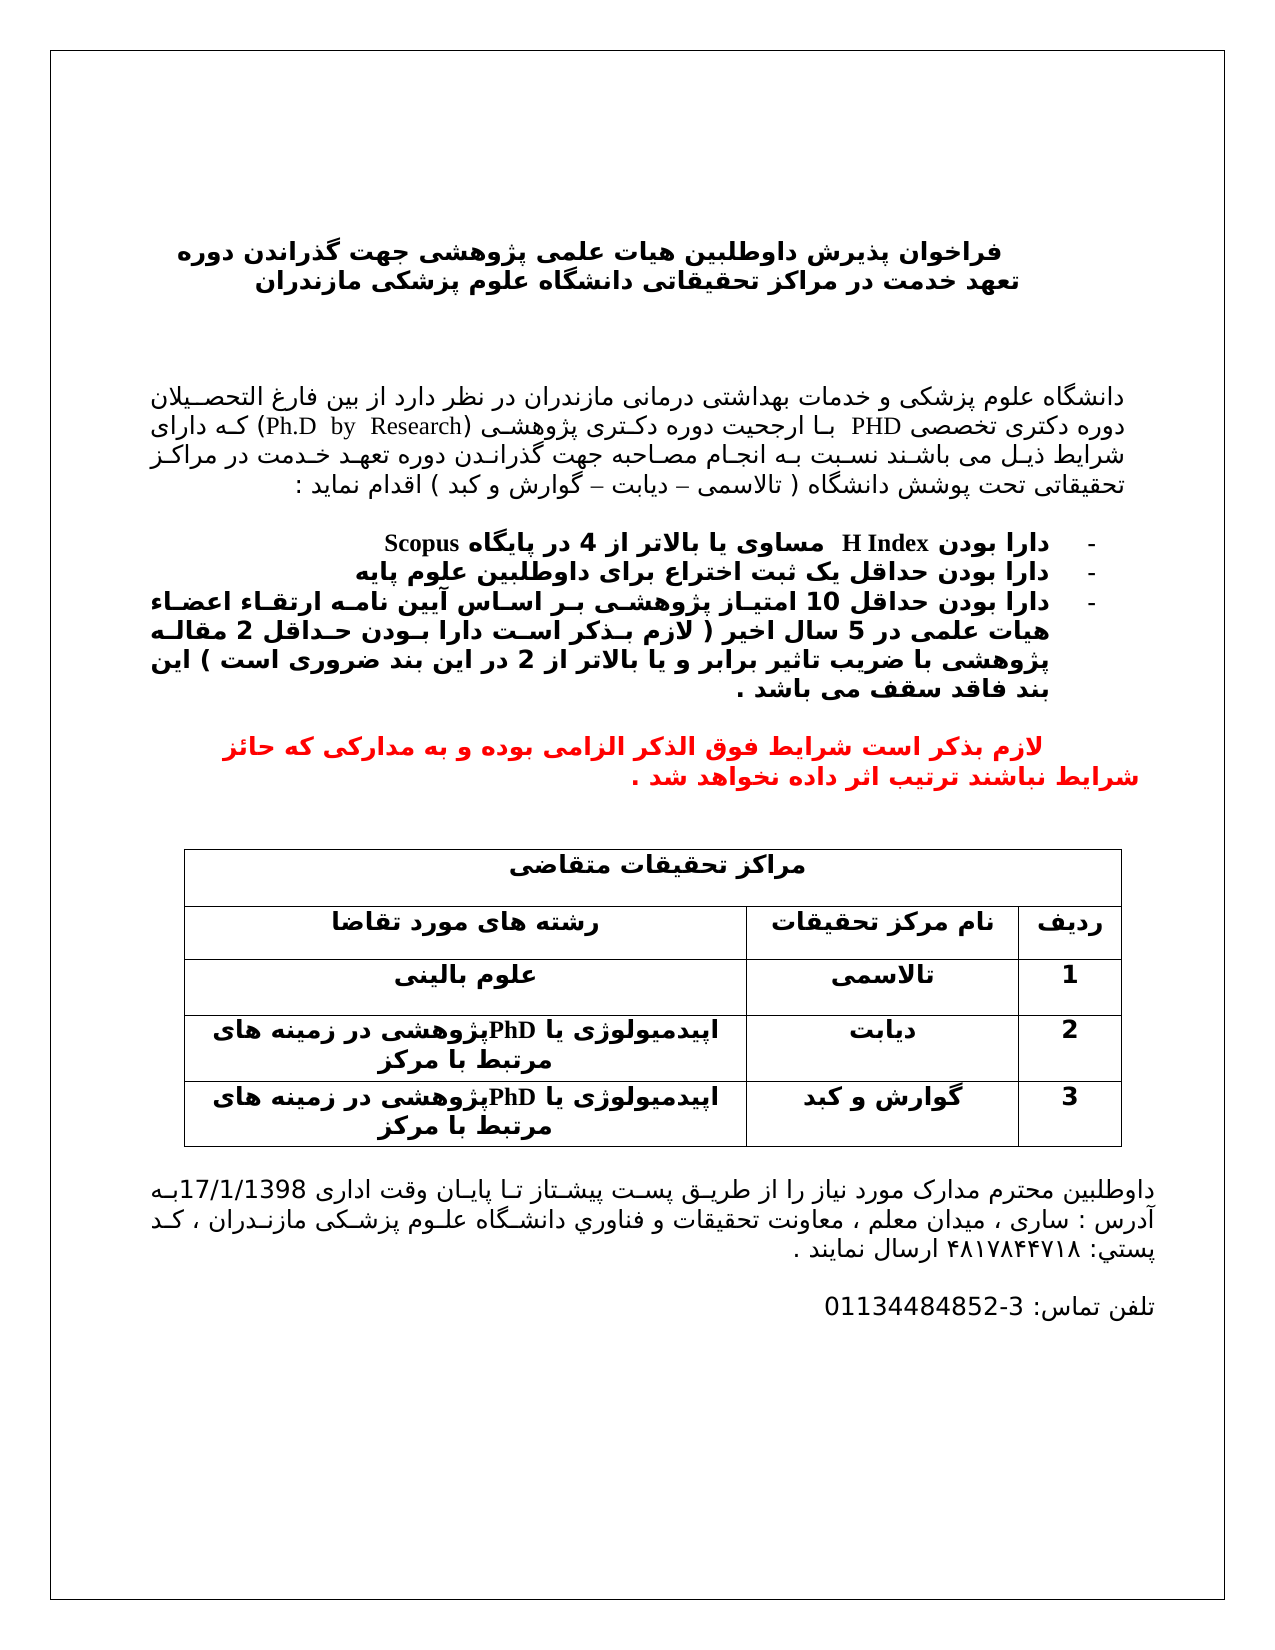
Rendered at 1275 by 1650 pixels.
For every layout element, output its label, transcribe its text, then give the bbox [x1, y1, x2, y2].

list دارا بودن H Index مساوی یا بالاتر از 4 در پایگاه Scopus [150, 528, 1087, 557]
text دانشگاه علوم پزشکی و خدمات بهداشتی درمانی مازندران در نظر دارد از بین فارغ التحصیلان دوره دکتری تخصصی PHD با ارجحیت دوره دکتری پژوهشی (Ph.D by Research) که دارای شرایط ذیل می باشند نسبت به انجام مصاحبه جهت گذراندن دوره تعهد خدمت در مراکز تحقیقاتی تحت پوشش دانشگاه ( تالاسمی – دیابت – گوارش و کبد ) اقدام نماید : [150, 382, 1125, 499]
table_cell تالاسمی [747, 960, 1018, 1014]
list دارا بودن حداقل 10 امتیاز پژوهشی بر اساس آیین نامه ارتقاء اعضاء هیات علمی در 5 سال اخیر ( لازم بذکر است دارا بودن حداقل 2 مقاله پژوهشی با ضریب تاثیر برابر و یا بالاتر از 2 در این بند ضروری است ) این بند فاقد سقف می باشد . [150, 587, 1087, 703]
table_cell 2 [1019, 1016, 1121, 1081]
table_cell رشته های مورد تقاضا [185, 907, 746, 959]
text فراخوان پذیرش داوطلبین هیات علمی پژوهشی جهت گذراندن دوره تعهد خدمت در مراکز تحقیقاتی دانشگاه علوم پزشکی مازندران [150, 237, 1125, 295]
table_cell 3 [1019, 1082, 1121, 1146]
table_cell اپیدمیولوژی یا PhDپژوهشی در زمینه های مرتبط با مرکز [185, 1016, 746, 1081]
table_cell اپیدمیولوژی یا PhDپژوهشی در زمینه های مرتبط با مرکز [185, 1082, 746, 1146]
text داوطلبین محترم مدارک مورد نیاز را از طریق پست پیشتاز تا پایان وقت اداری 17/1/1398به آدرس : ساری ، میدان معلم ، معاونت تحقيقات و فناوري دانشگاه علوم پزشکی مازندران ، کد پستي: ۴۸۱۷۸۴۴۷۱۸ ارسال نمايند . [150, 1176, 1155, 1263]
table_cell 1 [1019, 960, 1121, 1014]
text تلفن تماس: 3-01134484852 [150, 1292, 1155, 1322]
text لازم بذکر است شرایط فوق الذکر الزامی بوده و به مدارکی که حائز شرایط نباشند ترتیب اثر داده نخواهد شد . [150, 733, 1140, 791]
table_cell ردیف [1019, 907, 1121, 959]
table_cell گوارش و کبد [747, 1082, 1018, 1146]
table_cell علوم بالینی [185, 960, 746, 1014]
table_cell دیابت [747, 1016, 1018, 1081]
table_header مراکز تحقیقات متقاضی [185, 850, 1121, 906]
list دارا بودن حداقل یک ثبت اختراع برای داوطلبین علوم پایه [150, 557, 1087, 587]
table_cell نام مرکز تحقیقات [747, 907, 1018, 959]
